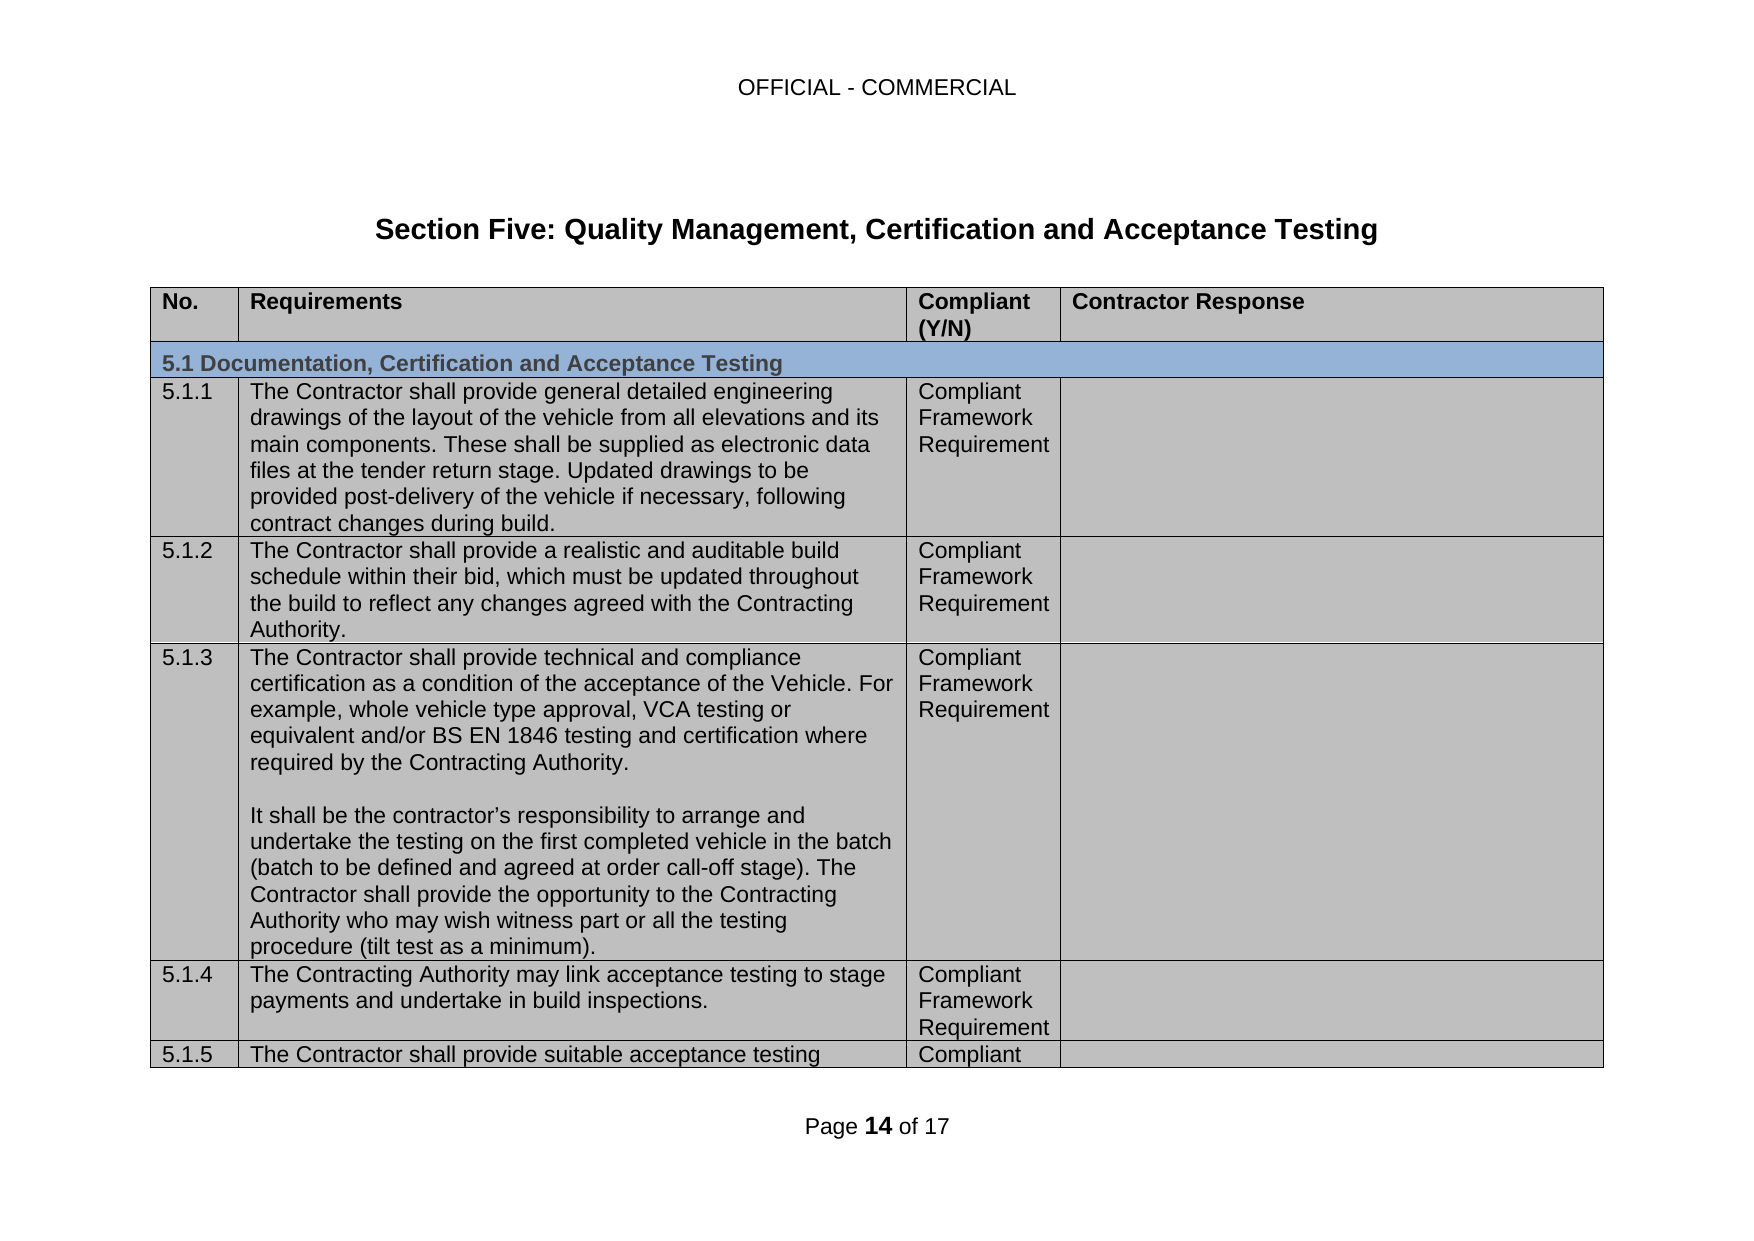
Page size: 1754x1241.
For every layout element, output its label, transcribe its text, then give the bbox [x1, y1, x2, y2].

table_cell [907, 644, 1060, 960]
table_header No. [151, 288, 238, 341]
table_cell [1061, 1041, 1603, 1067]
table_cell [239, 1041, 906, 1067]
table_cell [151, 961, 238, 1040]
table_header Compliant (Y/N) [907, 288, 1060, 341]
table_cell 5.1 Documentation, Certification and Acceptance Testing [151, 342, 1603, 377]
table_cell [907, 1041, 1060, 1067]
table_cell [1061, 644, 1603, 960]
table_header Contractor Response [1061, 288, 1603, 341]
table_cell [239, 378, 906, 536]
table_cell [1061, 378, 1603, 536]
table_cell [1061, 961, 1603, 1040]
table_cell [907, 378, 1060, 536]
table_cell [151, 378, 238, 536]
table_cell [151, 1041, 238, 1067]
table_cell [907, 961, 1060, 1040]
table_cell [151, 537, 238, 642]
table_header Requirements [239, 288, 906, 341]
table_cell [239, 961, 906, 1040]
table_cell [1061, 537, 1603, 642]
subtitle Section Five: Quality Management, Certification and Acceptance Testing [150, 212, 1604, 246]
table_cell [151, 644, 238, 960]
table_cell [239, 537, 906, 642]
table_cell [907, 537, 1060, 642]
